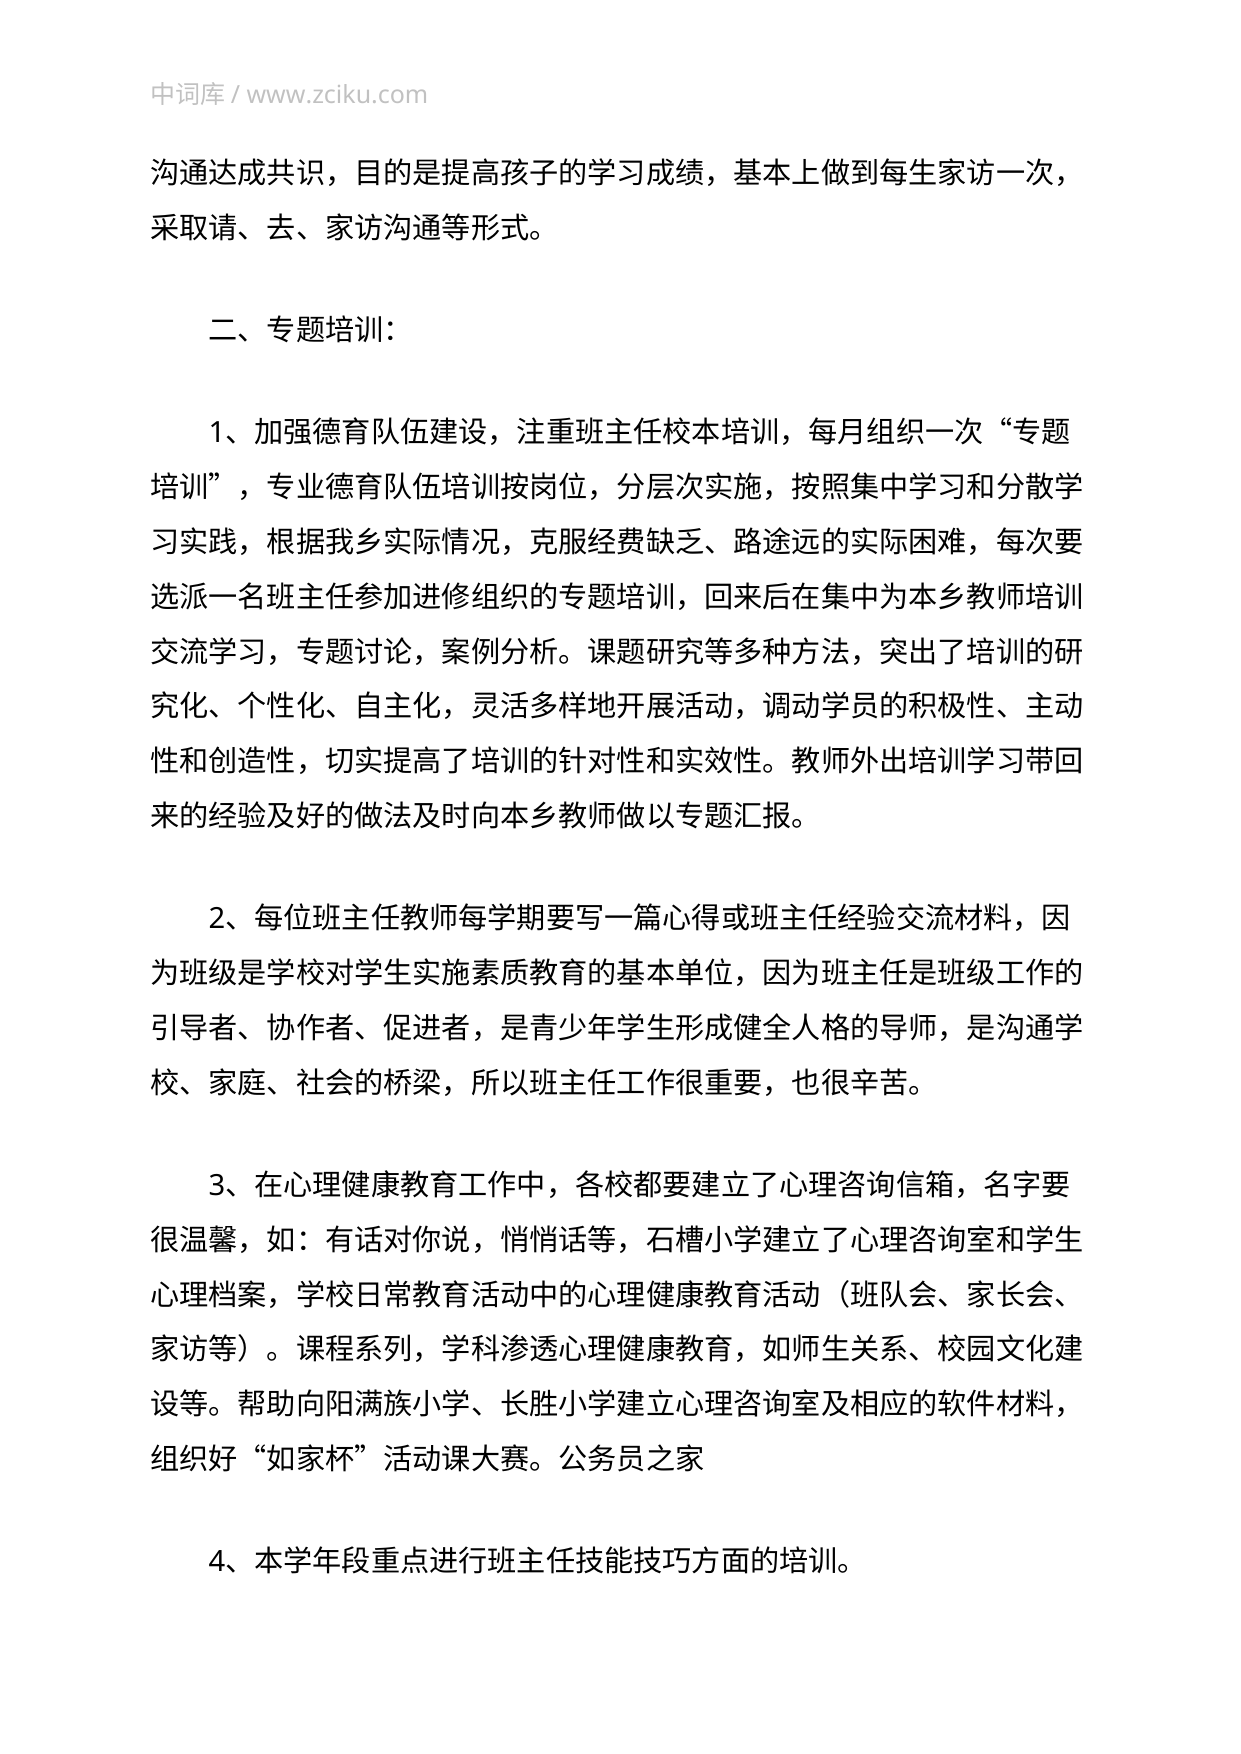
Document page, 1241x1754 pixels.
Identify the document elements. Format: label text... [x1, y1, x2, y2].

text 3、在心理健康教育工作中，各校都要建立了心理咨询信箱，名字要很温馨，如：有话对你说，悄悄话等，石槽小学建立了心理咨询室和学生心理档案，学校日常教育活动中的心理健康教育活动（班队会、家长会、家访等）。课程系列，学科渗透心理健康教育，如师生关系、校园文化建设等。帮助向阳满族小学、长胜小学建立心理咨询室及相应的软件材料，组织好“如家杯”活动课大赛。公务员之家 [150, 1161, 1090, 1478]
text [150, 150, 1090, 247]
text 二、专题培训： [150, 307, 1090, 349]
text 2、每位班主任教师每学期要写一篇心得或班主任经验交流材料，因为班级是学校对学生实施素质教育的基本单位，因为班主任是班级工作的引导者、协作者、促进者，是青少年学生形成健全人格的导师，是沟通学校、家庭、社会的桥梁，所以班主任工作很重要，也很辛苦。 [150, 894, 1090, 1102]
text 4、本学年段重点进行班主任技能技巧方面的培训。 [150, 1537, 1090, 1580]
text 1、加强德育队伍建设，注重班主任校本培训，每月组织一次“专题培训”，专业德育队伍培训按岗位，分层次实施，按照集中学习和分散学习实践，根据我乡实际情况，克服经费缺乏、路途远的实际困难，每次要选派一名班主任参加进修组织的专题培训，回来后在集中为本乡教师培训交流学习，专题讨论，案例分析。课题研究等多种方法，突出了培训的研究化、个性化、自主化，灵活多样地开展活动，调动学员的积极性、主动性和创造性，切实提高了培训的针对性和实效性。教师外出培训学习带回来的经验及好的做法及时向本乡教师做以专题汇报。 [150, 408, 1090, 835]
